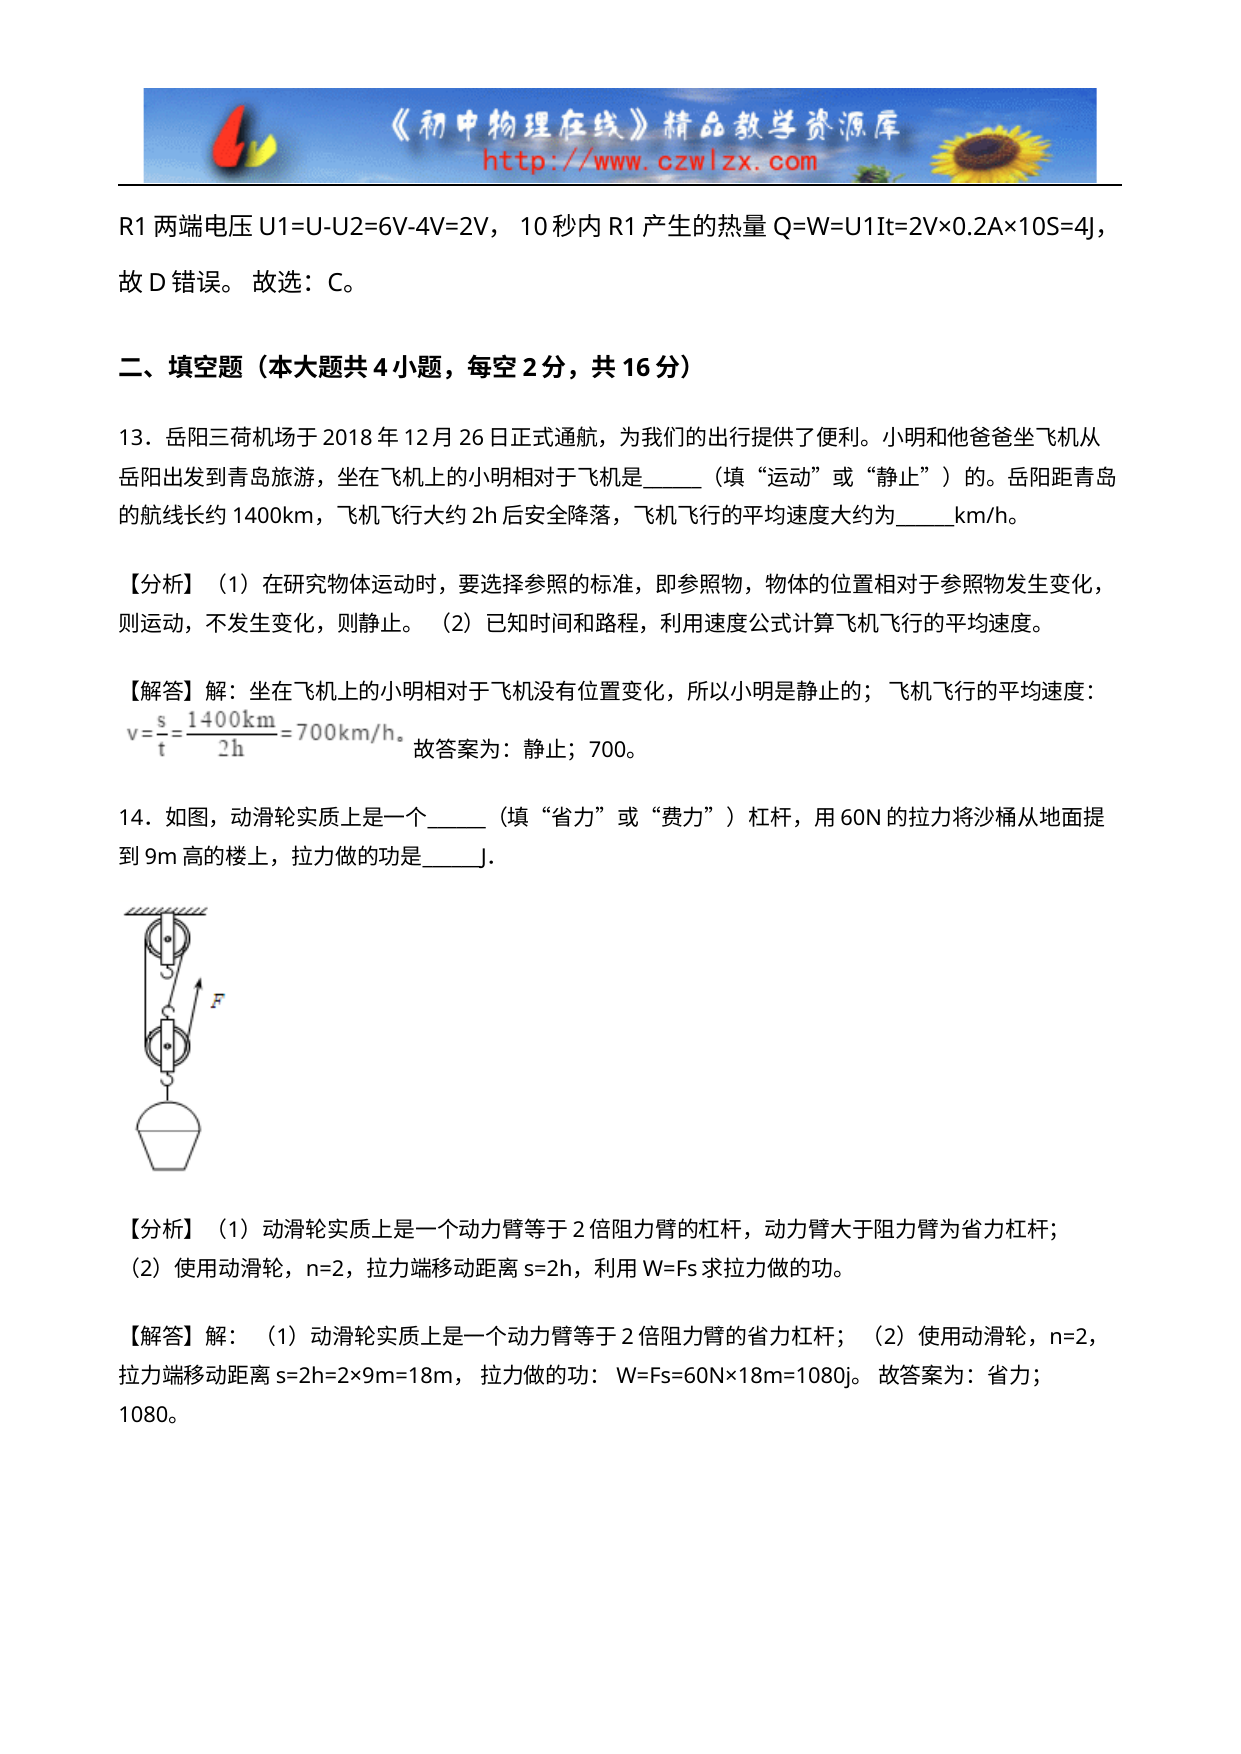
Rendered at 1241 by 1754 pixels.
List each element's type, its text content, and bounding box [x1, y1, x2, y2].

text 【解答】解：坐在飞机上的小明相对于飞机没有位置变化，所以小明是静止的； 飞机飞行的平均速度： 故答案为：静止；700。 [118, 667, 1122, 764]
text 13．岳阳三荷机场于2018年12月26日正式通航，为我们的出行提供了便利。小明和他爸爸坐飞机从岳阳出发到青岛旅游，坐在飞机上的小明相对于飞机是______（填“运动”或“静止”）的。岳阳距青岛的航线长约1400km，飞机飞行大约2h后安全降落，飞机飞行的平均速度大约为______km/h。 [118, 413, 1122, 530]
text 【分析】（1）动滑轮实质上是一个动力臂等于2倍阻力臂的杠杆，动力臂大于阻力臂为省力杠杆； （2）使用动滑轮，n=2，拉力端移动距离s=2h，利用W=Fs求拉力做的功。 [118, 1204, 1122, 1282]
text 14．如图，动滑轮实质上是一个______（填“省力”或“费力”）杠杆，用60N的拉力将沙桶从地面提到9m高的楼上，拉力做的功是______J． [118, 793, 1122, 871]
subtitle 二、填空题（本大题共4小题，每空2分，共16分） [118, 328, 1122, 384]
text 【分析】（1）在研究物体运动时，要选择参照的标准，即参照物，物体的位置相对于参照物发生变化，则运动，不发生变化，则静止。 （2）已知时间和路程，利用速度公式计算飞机飞行的平均速度。 [118, 559, 1122, 638]
text 【解答】解： （1）动滑轮实质上是一个动力臂等于2倍阻力臂的省力杠杆； （2）使用动滑轮，n=2，拉力端移动距离s=2h=2×9m=18m， 拉力做的功： W=Fs=60N×18m=1080j。 故答案为：省力；1080。 [118, 1312, 1122, 1429]
picture [118, 705, 409, 758]
picture [143, 88, 1097, 183]
picture [118, 900, 229, 1176]
